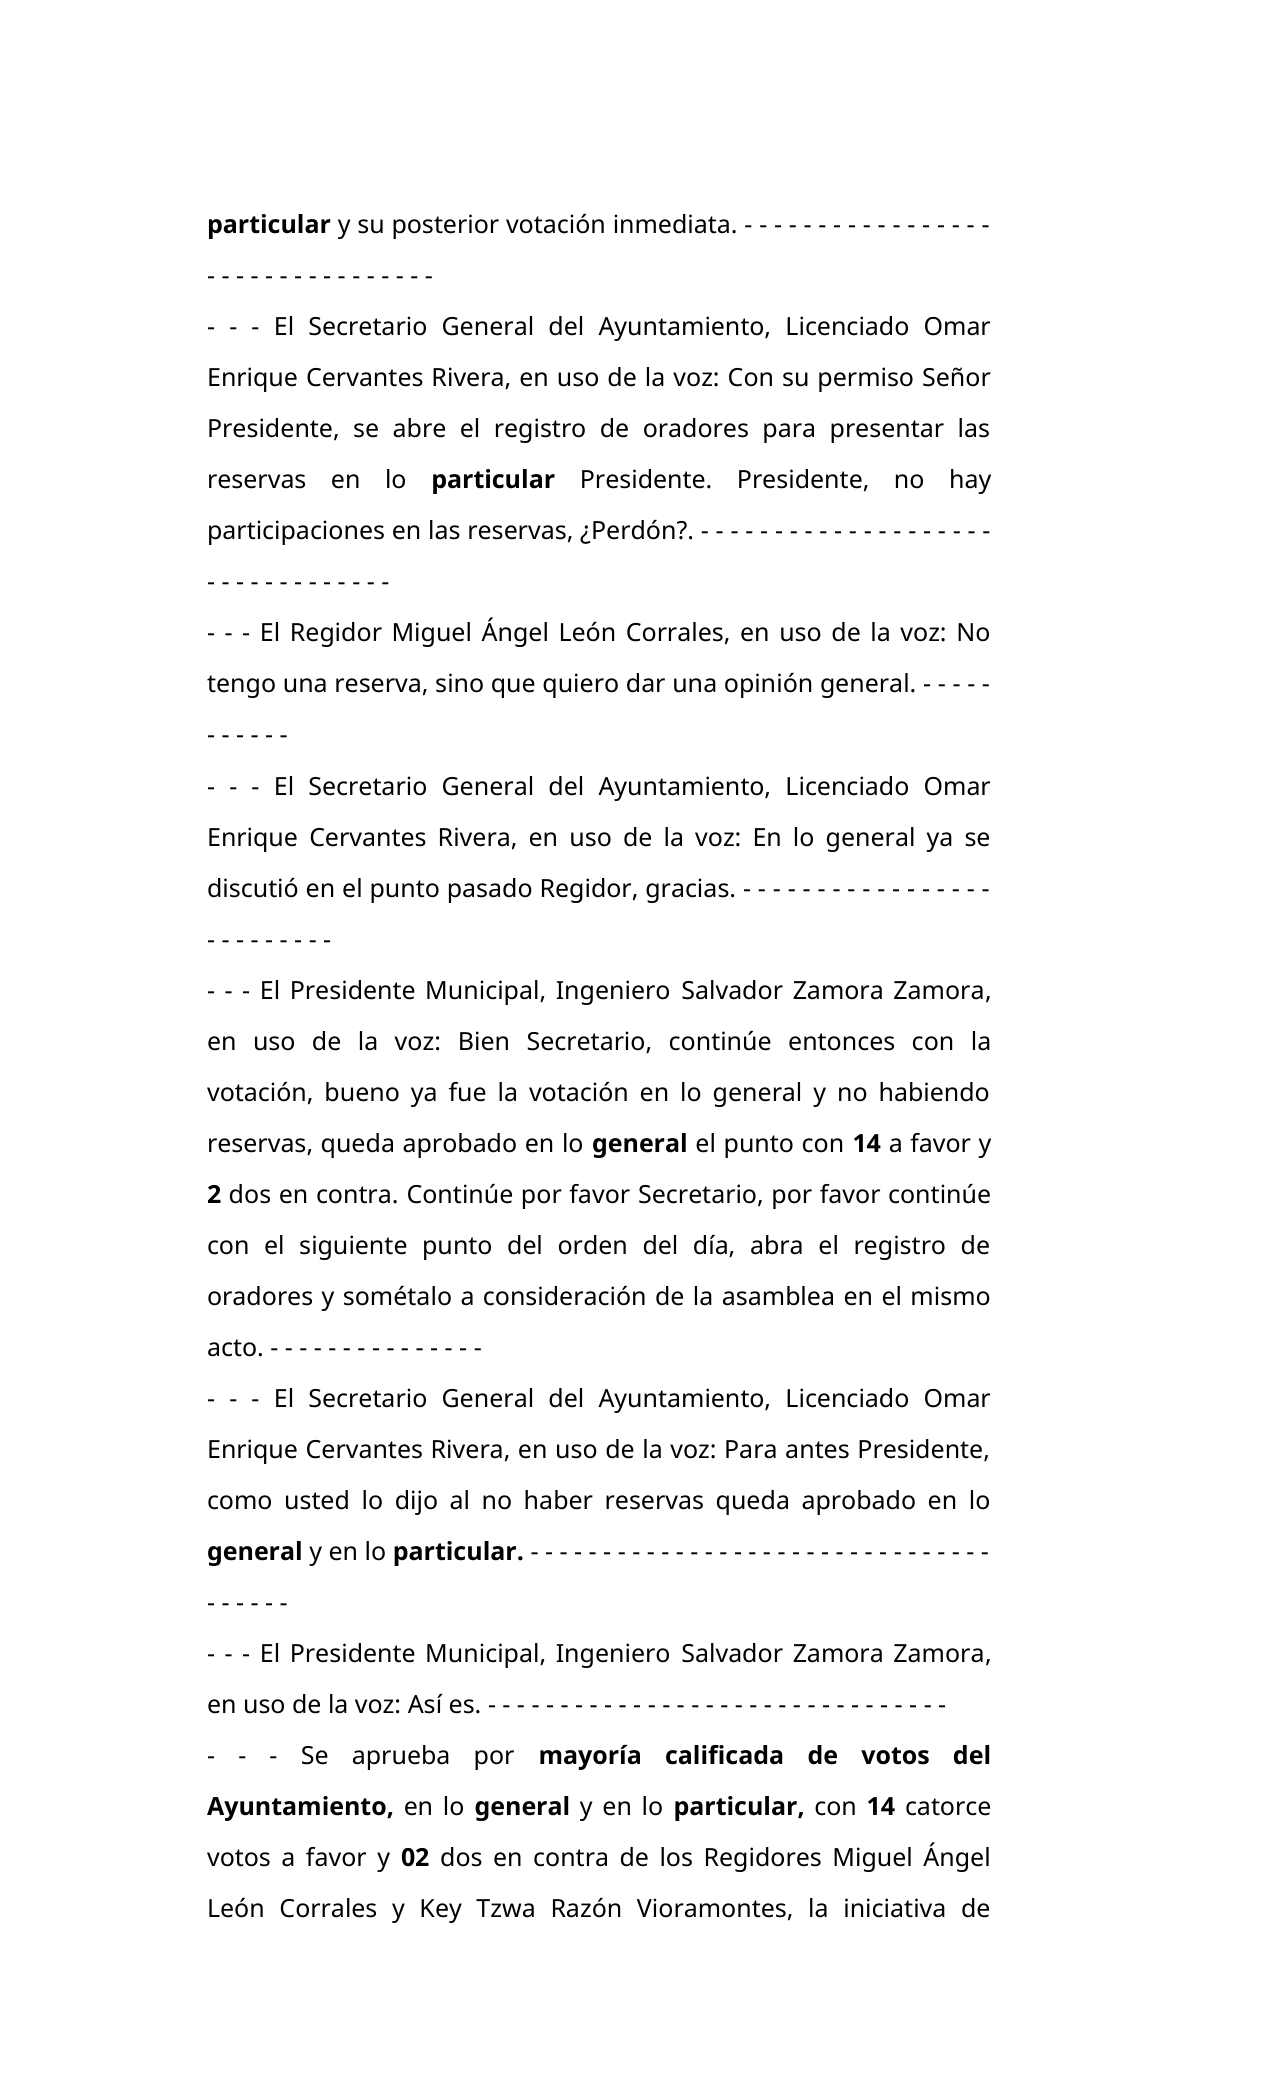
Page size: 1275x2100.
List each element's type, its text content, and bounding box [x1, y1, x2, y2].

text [207, 1738, 991, 1925]
text - - - El Presidente Municipal, Ingeniero Salvador Zamora Zamora, en uso de la voz: Bien Secretario, continúe entonces con la votación, bueno ya fue la votación en lo general y no habiendo reservas, queda aprobado en lo general el punto con 14 a favor y 2 dos en contra. Continúe por favor Secretario, por favor continúe con el siguiente punto del orden del día, abra el registro de oradores y sométalo a consideración de la asamblea en el mismo acto. - - - - - - - - - - - - - - - [207, 972, 991, 1364]
text - - - El Presidente Municipal, Ingeniero Salvador Zamora Zamora, en uso de la voz: Así es. - - - - - - - - - - - - - - - - - - - - - - - - - - - - - - - - [207, 1636, 991, 1721]
text - - - El Secretario General del Ayuntamiento, Licenciado Omar Enrique Cervantes Rivera, en uso de la voz: Para antes Presidente, como usted lo dijo al no haber reservas queda aprobado en lo general y en lo particular. - - - - - - - - - - - - - - - - - - - - - - - - - - - - - - - - - - - - - - [207, 1381, 991, 1619]
text - - - El Regidor Miguel Ángel León Corrales, en uso de la voz: No tengo una reserva, sino que quiero dar una opinión general. - - - - - - - - - - - [207, 615, 991, 751]
text - - - El Secretario General del Ayuntamiento, Licenciado Omar Enrique Cervantes Rivera, en uso de la voz: En lo general ya se discutió en el punto pasado Regidor, gracias. - - - - - - - - - - - - - - - - - - - - - - - - - - [207, 768, 991, 955]
text - - - El Secretario General del Ayuntamiento, Licenciado Omar Enrique Cervantes Rivera, en uso de la voz: Con su permiso Señor Presidente, se abre el registro de oradores para presentar las reservas en lo particular Presidente. Presidente, no hay participaciones en las reservas, ¿Perdón?. - - - - - - - - - - - - - - - - - - - - - - - - - - - - - - - - - [207, 309, 991, 598]
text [207, 207, 991, 292]
